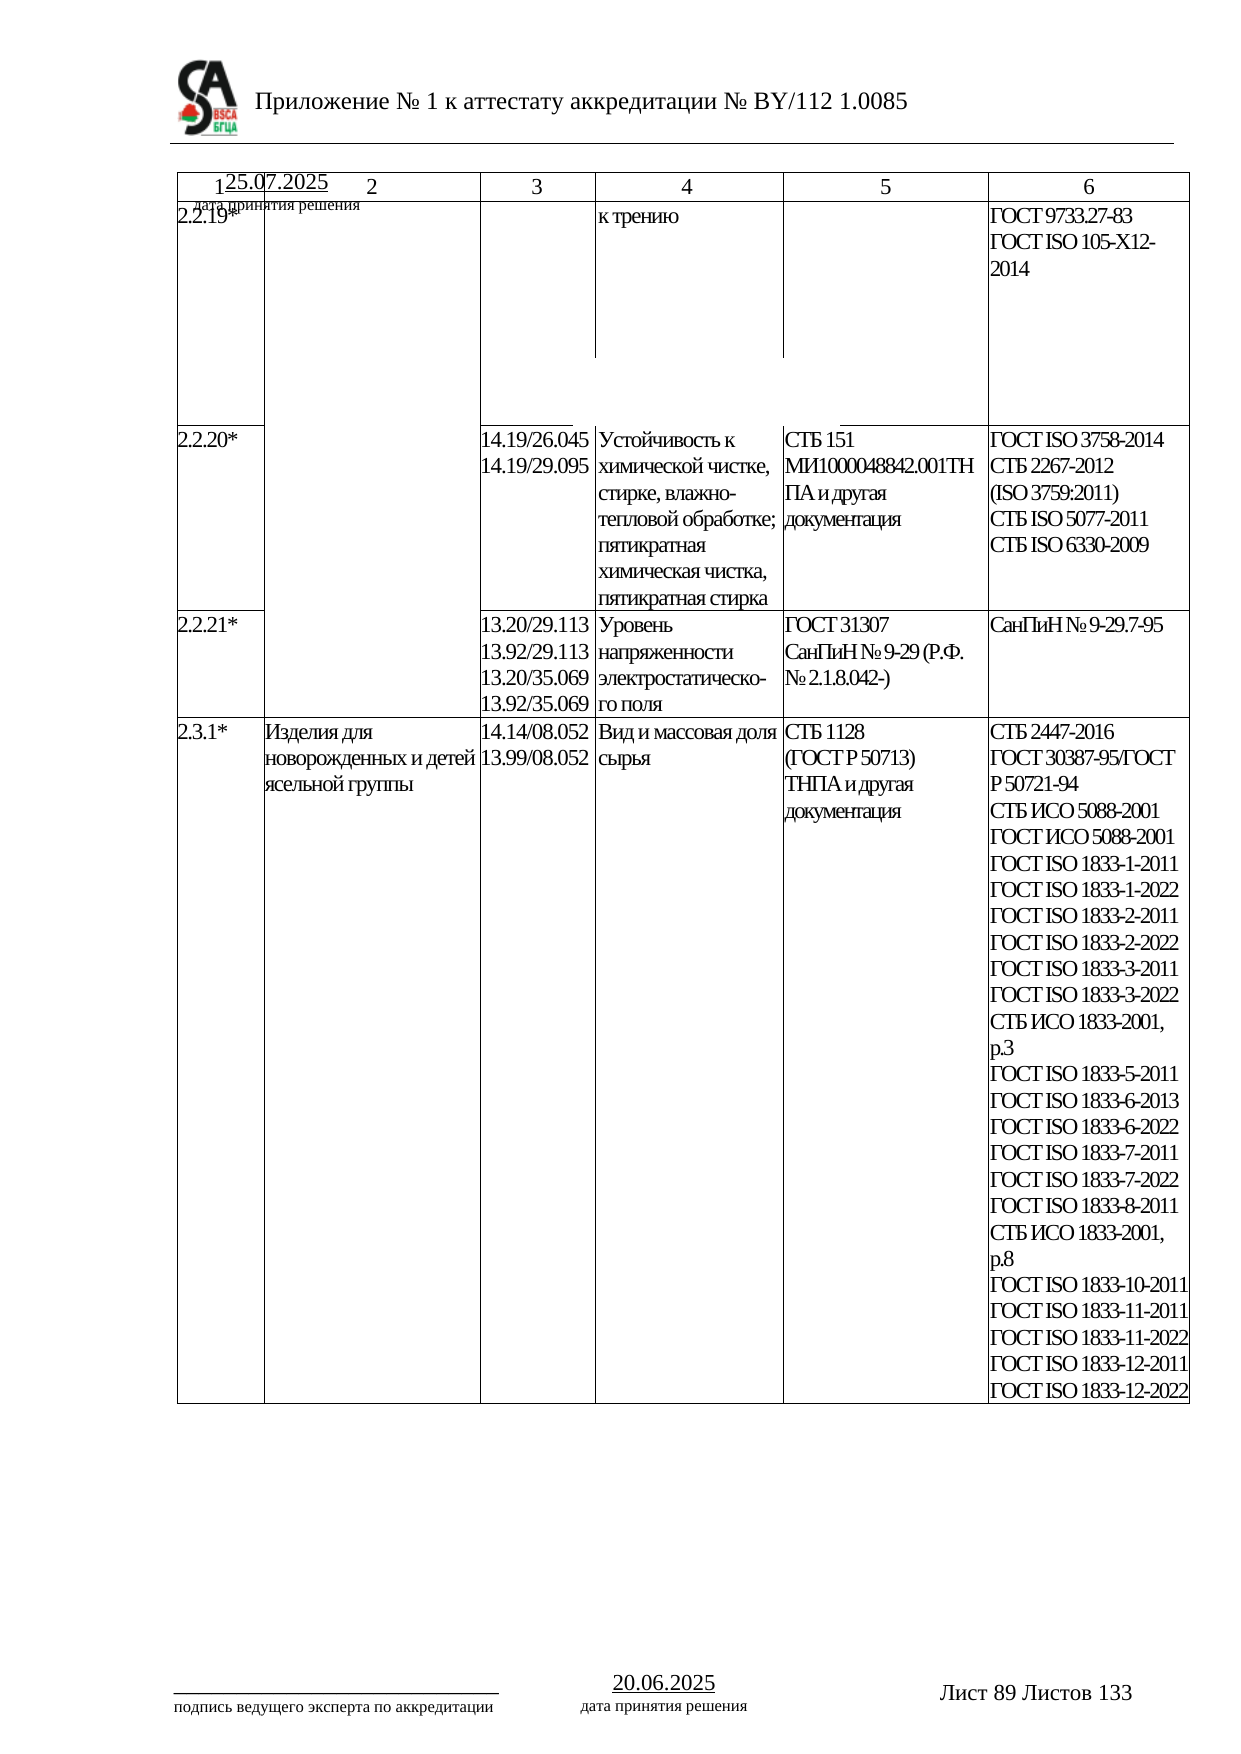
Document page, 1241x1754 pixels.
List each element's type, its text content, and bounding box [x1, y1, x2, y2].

table_header 1 [178, 173, 264, 201]
table_cell СТБ 2447-2016 ГОСТ 30387-95/ГОСТ Р 50721-94 СТБ ИСО 5088-2001 ГОСТ ИСО 5088-2001 ГОСТ ISO 1833-1-2011 ГОСТ ISO 1833-1-2022 ГОСТ ISO 1833-2-2011 ГОСТ ISO 1833-2-2022 ГОСТ ISO 1833-3-2011 ГОСТ ISO 1833-3-2022 СТБ ИСО 1833-2001, р.3 ГОСТ ISO 1833-5-2011 ГОСТ ISO 1833-6-2013 ГОСТ ISO 1833-6-2022 ГОСТ ISO 1833-7-2011 ГОСТ ISO 1833-7-2022 ГОСТ ISO 1833-8-2011 СТБ ИСО 1833-2001, р.8 ГОСТ ISO 1833-10-2011 ГОСТ ISO 1833-11-2011 ГОСТ ISO 1833-11-2022 ГОСТ ISO 1833-12-2011 ГОСТ ISO 1833-12-2022 [989, 718, 1189, 1403]
table_cell 13.20/29.113 13.92/29.113 13.20/35.069 13.92/35.069 [481, 611, 595, 717]
table_cell ГОСТ 9733.27-83 ГОСТ ISO 105-X12-2014 [989, 202, 1189, 425]
table_cell СанПиН № 9-29.7-95 [989, 611, 1189, 717]
table_header 6 [989, 173, 1189, 201]
table_cell Устойчивость к химической чистке, стирке, влажно-тепловой обработке; пятикратная химическая чистка, пятикратная стирка [596, 426, 783, 610]
table_cell 14.14/08.052 13.99/08.052 [481, 718, 595, 1403]
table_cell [265, 718, 480, 1403]
picture [177, 59, 239, 136]
table_header 5 [784, 173, 988, 201]
table_cell Уровень напряженности электростатическо-го поля [596, 611, 783, 717]
table_cell Вид и массовая доля сырья [596, 718, 783, 1403]
table_header 4 [596, 173, 783, 201]
table_header 3 [481, 173, 595, 201]
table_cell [784, 718, 988, 1403]
table_cell ГОСТ 31307 СанПиН № 9-29 (Р.Ф. № 2.1.8.042-) [784, 611, 988, 717]
table_cell 2.2.19* [178, 202, 264, 425]
table_cell к трению [596, 202, 783, 358]
table_header 2 [265, 173, 480, 201]
table_cell 2.2.21* [178, 611, 264, 717]
table_cell 14.19/26.045 14.19/29.095 [481, 426, 595, 610]
table_cell ГОСТ ISO 3758-2014 СТБ 2267-2012 (ISO 3759:2011) СТБ ISO 5077-2011 СТБ ISO 6330-2009 [989, 426, 1189, 610]
table_cell СТБ 151 МИ1000048842.001ТНПА и другая документация [784, 426, 988, 610]
table_cell 2.3.1* [178, 718, 264, 1403]
table_cell 2.2.20* [178, 426, 264, 610]
